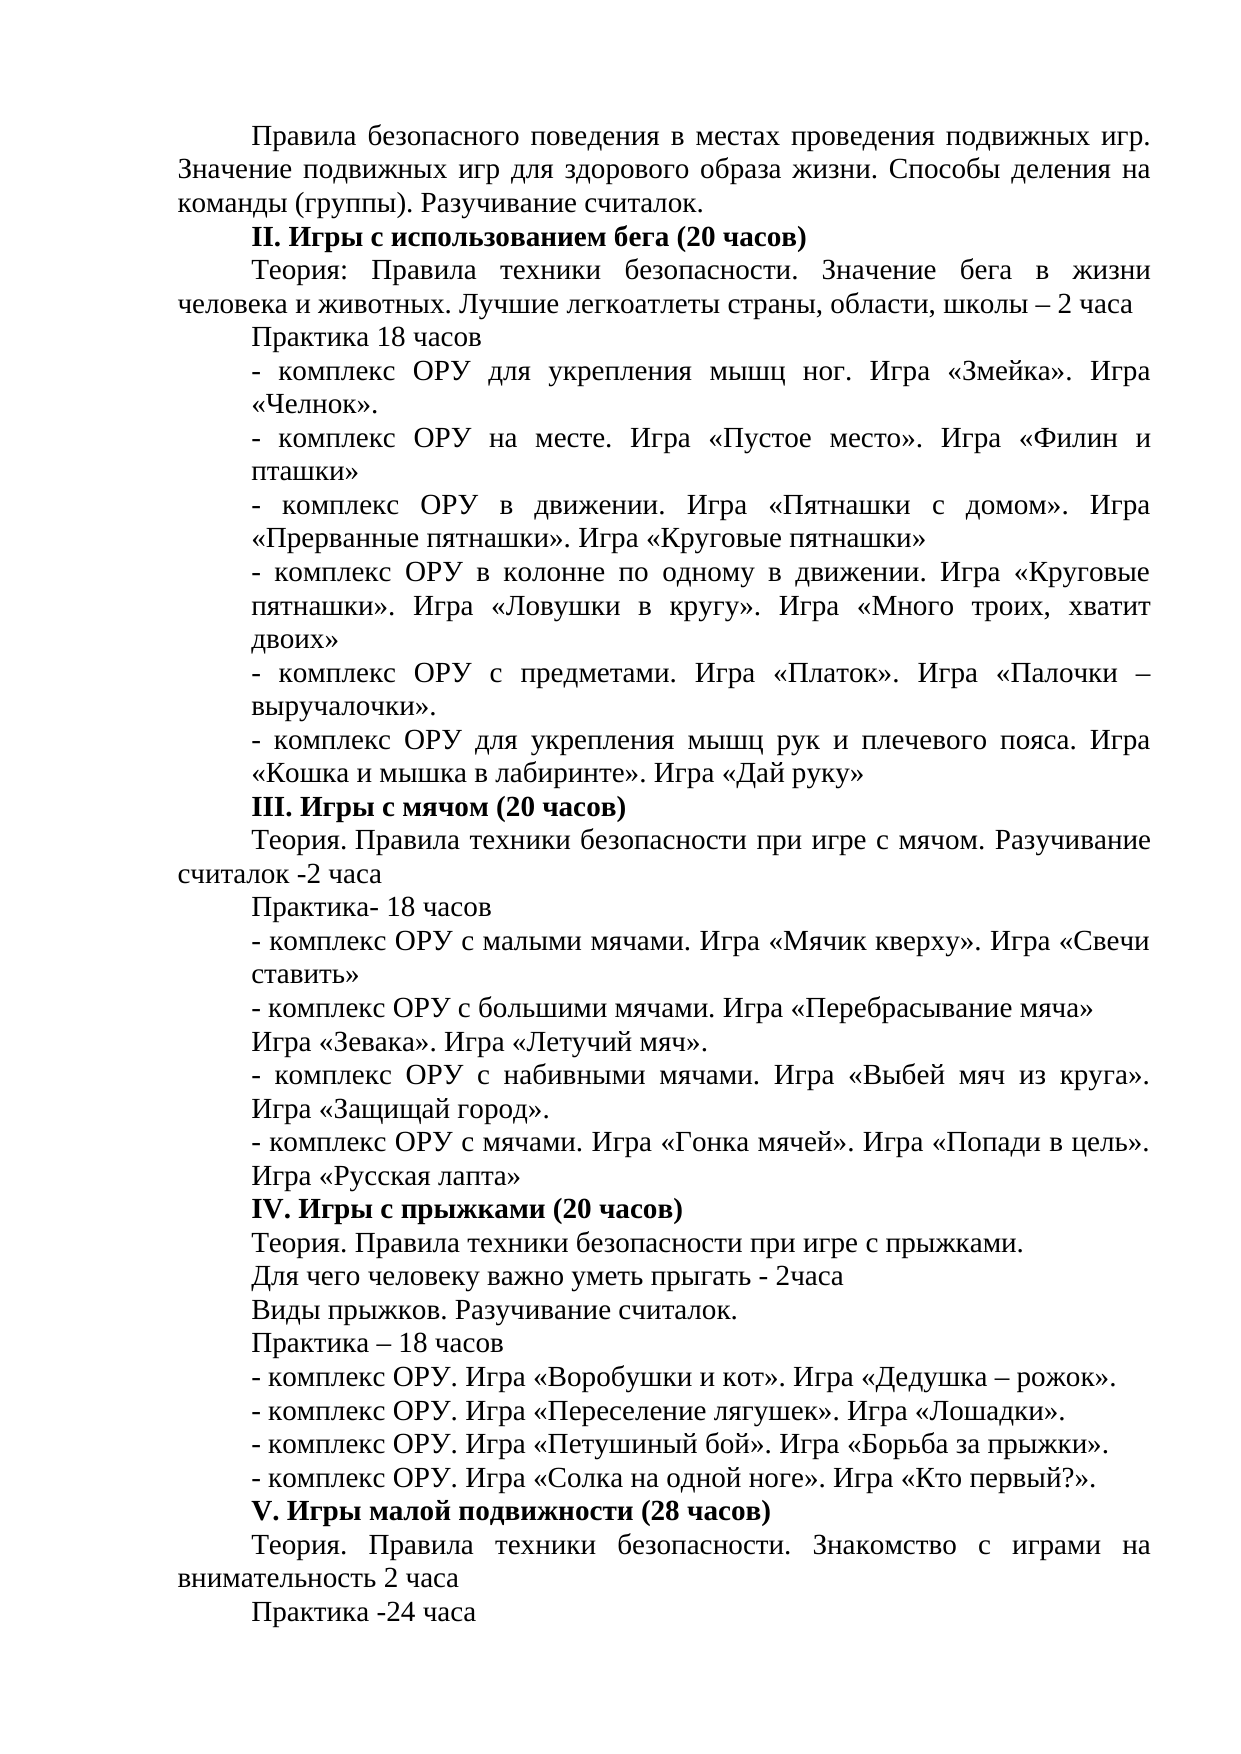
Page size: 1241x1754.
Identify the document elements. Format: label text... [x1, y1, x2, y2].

text - комплекс ОРУ с малыми мячами. Игра «Мячик кверху». Игра «Свечи ставить» [251, 923, 1152, 990]
text - комплекс ОРУ. Игра «Солка на одной ноге». Игра «Кто первый?». [251, 1460, 1152, 1493]
text II. Игры с использованием бега (20 часов) [177, 219, 1152, 252]
text - комплекс ОРУ. Игра «Воробушки и кот». Игра «Дедушка – рожок». [251, 1359, 1152, 1393]
text Практика – 18 часов [177, 1326, 1152, 1359]
text Теория: Правила техники безопасности. Значение бега в жизни человека и животных. Лучшие легкоатлеты страны, области, школы – 2 часа [177, 252, 1152, 319]
text - комплекс ОРУ в движении. Игра «Пятнашки с домом». Игра «Прерванные пятнашки». Игра «Круговые пятнашки» [251, 487, 1152, 554]
text V. Игры малой подвижности (28 часов) [177, 1493, 1152, 1527]
text - комплекс ОРУ с большими мячами. Игра «Перебрасывание мяча» [251, 990, 1152, 1024]
text - комплекс ОРУ. Игра «Переселение лягушек». Игра «Лошадки». [251, 1393, 1152, 1426]
text Теория. Правила техники безопасности при игре с прыжками. [177, 1225, 1152, 1258]
text Практика -24 часа [177, 1594, 1152, 1627]
text Виды прыжков. Разучивание считалок. [177, 1292, 1152, 1326]
text Практика- 18 часов [177, 889, 1152, 923]
text - комплекс ОРУ в колонне по одному в движении. Игра «Круговые пятнашки». Игра «Ловушки в кругу». Игра «Много троих, хватит двоих» [251, 554, 1152, 655]
text Теория. Правила техники безопасности при игре с мячом. Разучивание считалок -2 часа [177, 822, 1152, 889]
text - комплекс ОРУ для укрепления мышц рук и плечевого пояса. Игра «Кошка и мышка в лабиринте». Игра «Дай руку» [251, 722, 1152, 789]
text Правила безопасного поведения в местах проведения подвижных игр. Значение подвижных игр для здорового образа жизни. Способы деления на команды (группы). Разучивание считалок. [177, 118, 1152, 219]
text - комплекс ОРУ. Игра «Петушиный бой». Игра «Борьба за прыжки». [251, 1426, 1152, 1460]
text Теория. Правила техники безопасности. Знакомство с играми на внимательность 2 часа [177, 1527, 1152, 1594]
text Игра «Зевака». Игра «Летучий мяч». [177, 1024, 1152, 1057]
text III. Игры с мячом (20 часов) [177, 789, 1152, 822]
text Практика 18 часов [177, 319, 1152, 353]
text - комплекс ОРУ с набивными мячами. Игра «Выбей мяч из круга». Игра «Защищай город». [251, 1057, 1152, 1124]
text Для чего человеку важно уметь прыгать - 2часа [177, 1258, 1152, 1292]
text - комплекс ОРУ с мячами. Игра «Гонка мячей». Игра «Попади в цель». Игра «Русская лапта» [251, 1124, 1152, 1191]
text - комплекс ОРУ на месте. Игра «Пустое место». Игра «Филин и пташки» [251, 420, 1152, 487]
text - комплекс ОРУ для укрепления мышц ног. Игра «Змейка». Игра «Челнок». [251, 353, 1152, 420]
text - комплекс ОРУ с предметами. Игра «Платок». Игра «Палочки – выручалочки». [251, 655, 1152, 722]
text IV. Игры с прыжками (20 часов) [177, 1191, 1152, 1225]
